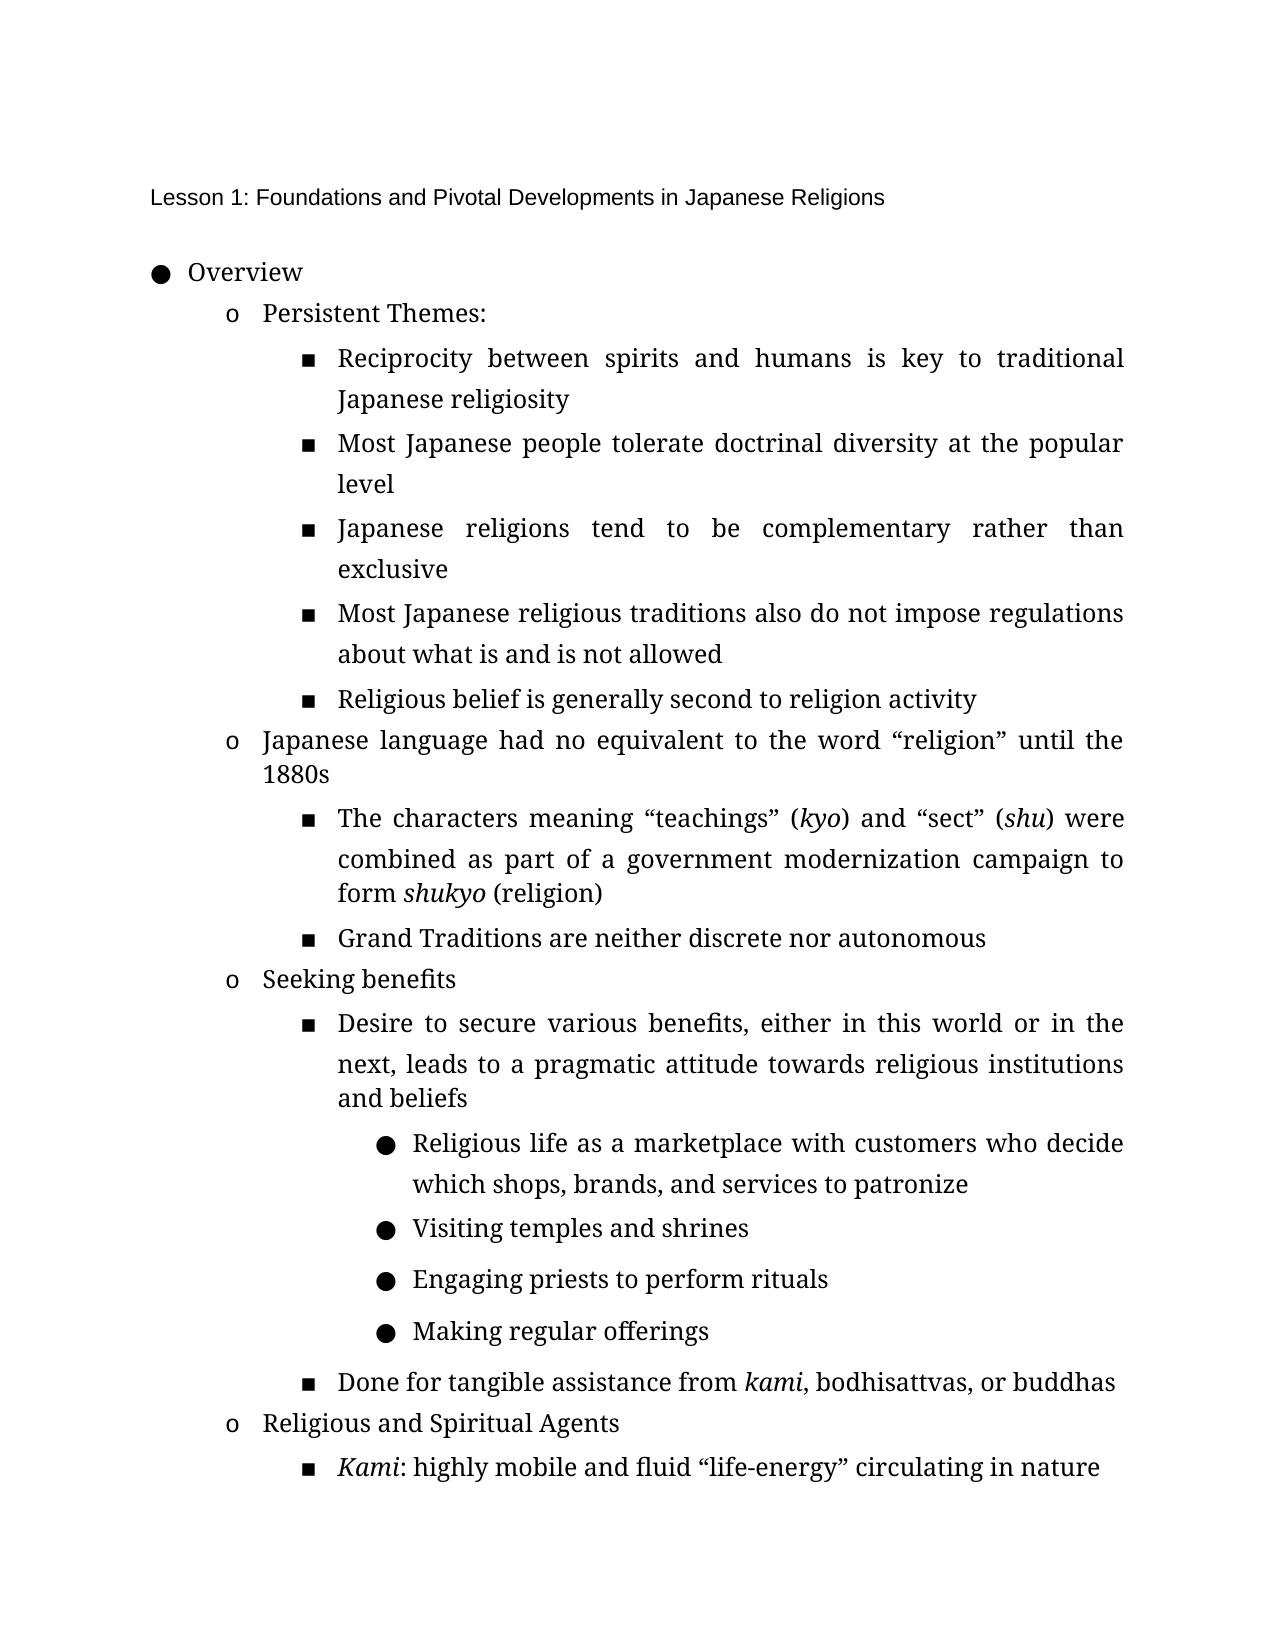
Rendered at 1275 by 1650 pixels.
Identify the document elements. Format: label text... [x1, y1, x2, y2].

list Seeking benefits [225, 961, 1125, 996]
list Most Japanese religious traditions also do not impose regulations about what is and is not allowed [300, 586, 1125, 671]
list Japanese religions tend to be complementary rather than exclusive [300, 501, 1125, 586]
list Persistent Themes: [225, 296, 1125, 330]
list Religious life as a marketplace with customers who decide which shops, brands, and services to patronize [375, 1115, 1125, 1200]
list Desire to secure various benefits, either in this world or in the next, leads to a pragmatic attitude towards religious institutions and beliefs [300, 996, 1125, 1115]
list Japanese language had no equivalent to the word “religion” until the 1880s [225, 722, 1125, 791]
list Religious and Spiritual Agents [225, 1405, 1125, 1440]
list Kami: highly mobile and fluid “life-energy” circulating in nature [300, 1440, 1125, 1491]
text Lesson 1: Foundations and Pivotal Developments in Japanese Religions [150, 184, 1125, 210]
list Engaging priests to perform rituals [375, 1252, 1125, 1303]
list Done for tangible assistance from kami, bodhisattvas, or buddhas [300, 1354, 1125, 1405]
list Reciprocity between spirits and humans is key to traditional Japanese religiosity [300, 330, 1125, 415]
list Grand Traditions are neither discrete nor autonomous [300, 910, 1125, 961]
list Making regular offerings [375, 1303, 1125, 1354]
list The characters meaning “teachings” (kyo) and “sect” (shu) were combined as part of a government modernization campaign to form shukyo (religion) [300, 791, 1125, 910]
list Religious belief is generally second to religion activity [300, 671, 1125, 722]
list Visiting temples and shrines [375, 1200, 1125, 1252]
list Most Japanese people tolerate doctrinal diversity at the popular level [300, 415, 1125, 501]
list Overview [150, 244, 1125, 296]
